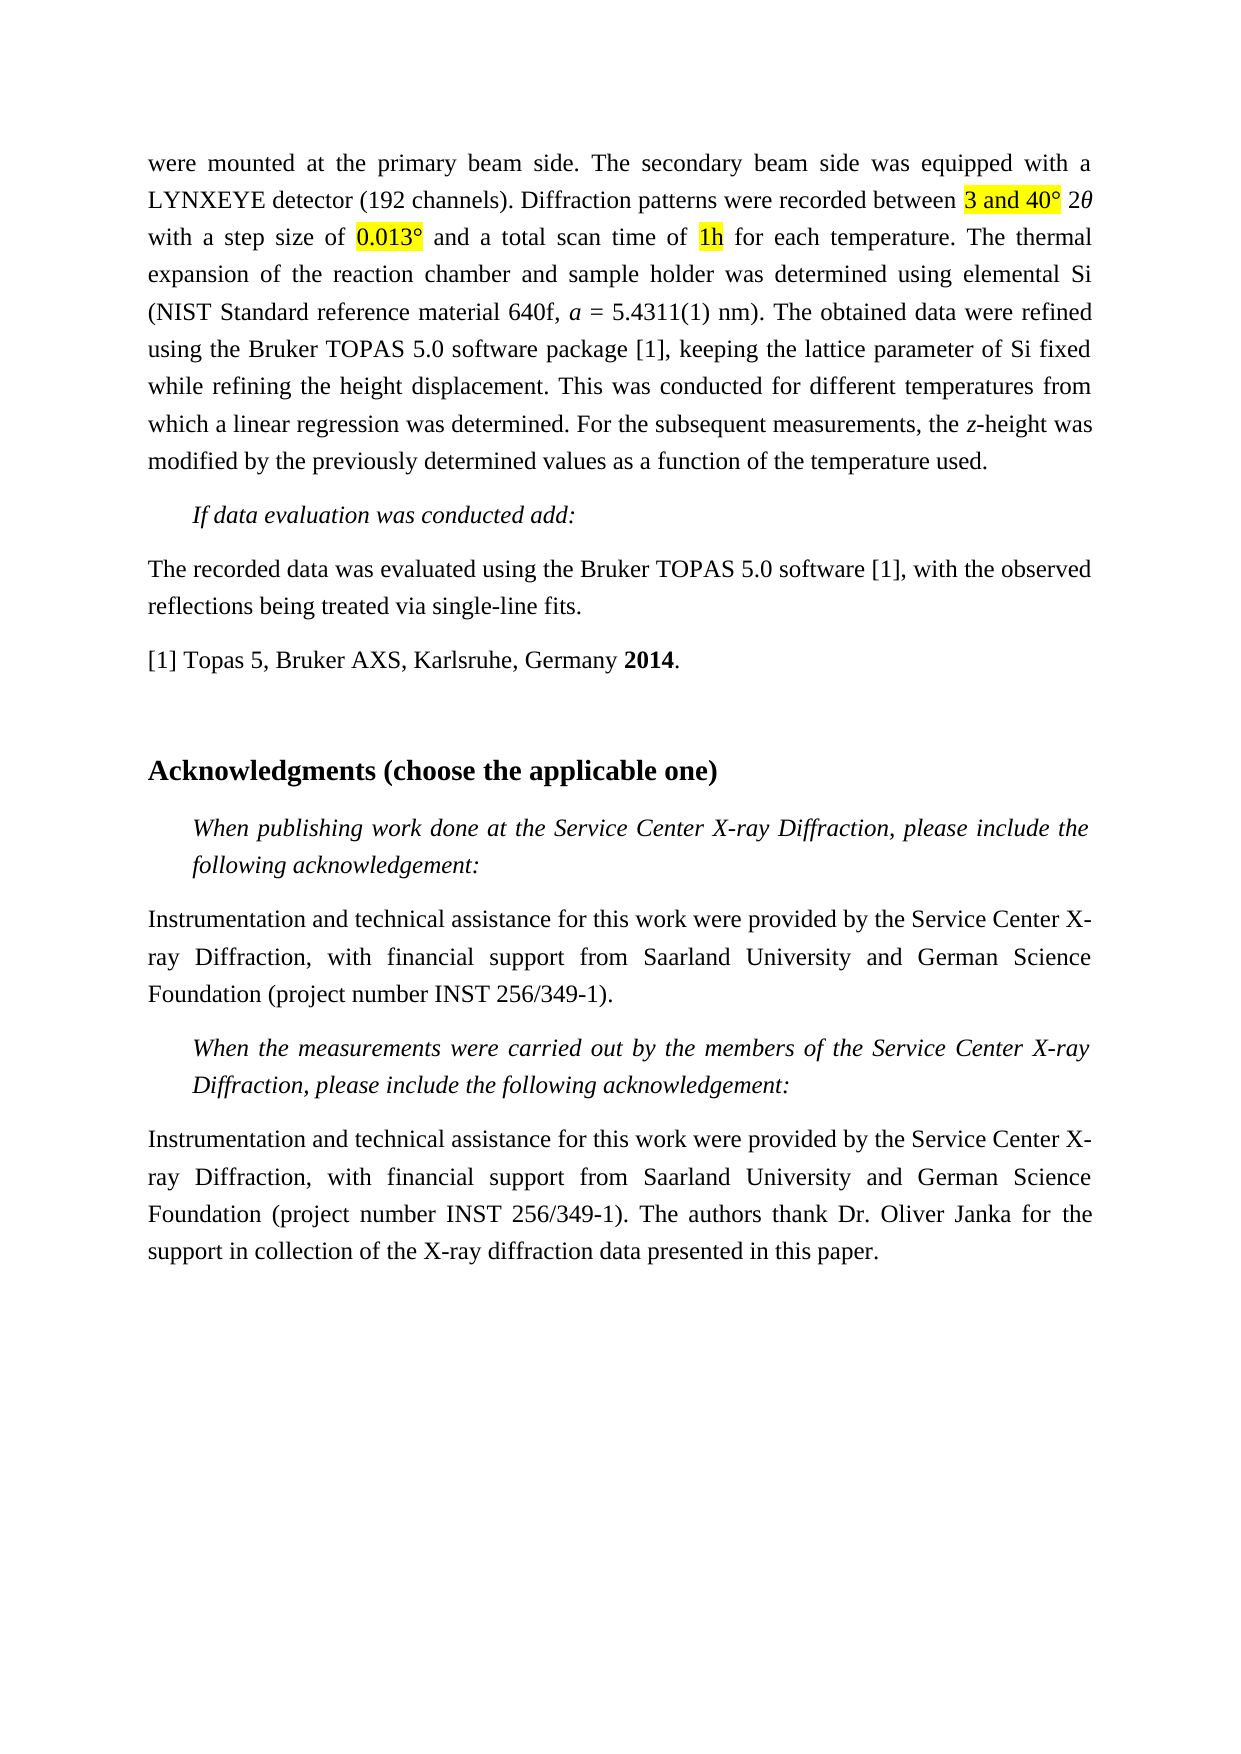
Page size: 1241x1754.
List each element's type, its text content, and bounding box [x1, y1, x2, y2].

text Instrumentation and technical assistance for this work were provided by the Service Center X-ray Diffraction, with financial support from Saarland University and German Science Foundation (project number INST 256/349-1). [148, 904, 1093, 1008]
text When the measurements were carried out by the members of the Service Center X-ray Diffraction, please include the following acknowledgement: [192, 1033, 1093, 1099]
text When publishing work done at the Service Center X-ray Diffraction, please include the following acknowledgement: [192, 813, 1093, 879]
text [1] Topas 5, Bruker AXS, Karlsruhe, Germany 2014. [148, 645, 1093, 674]
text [148, 148, 1093, 475]
text If data evaluation was conducted add: [192, 500, 1093, 529]
text Instrumentation and technical assistance for this work were provided by the Service Center X-ray Diffraction, with financial support from Saarland University and German Science Foundation (project number INST 256/349-1). The authors thank Dr. Oliver Janka for the support in collection of the X-ray diffraction data presented in this paper. [148, 1124, 1093, 1265]
text Acknowledgments (choose the applicable one) [148, 753, 1093, 787]
text The recorded data was evaluated using the Bruker TOPAS 5.0 software [1], with the observed reflections being treated via single-line fits. [148, 554, 1093, 620]
